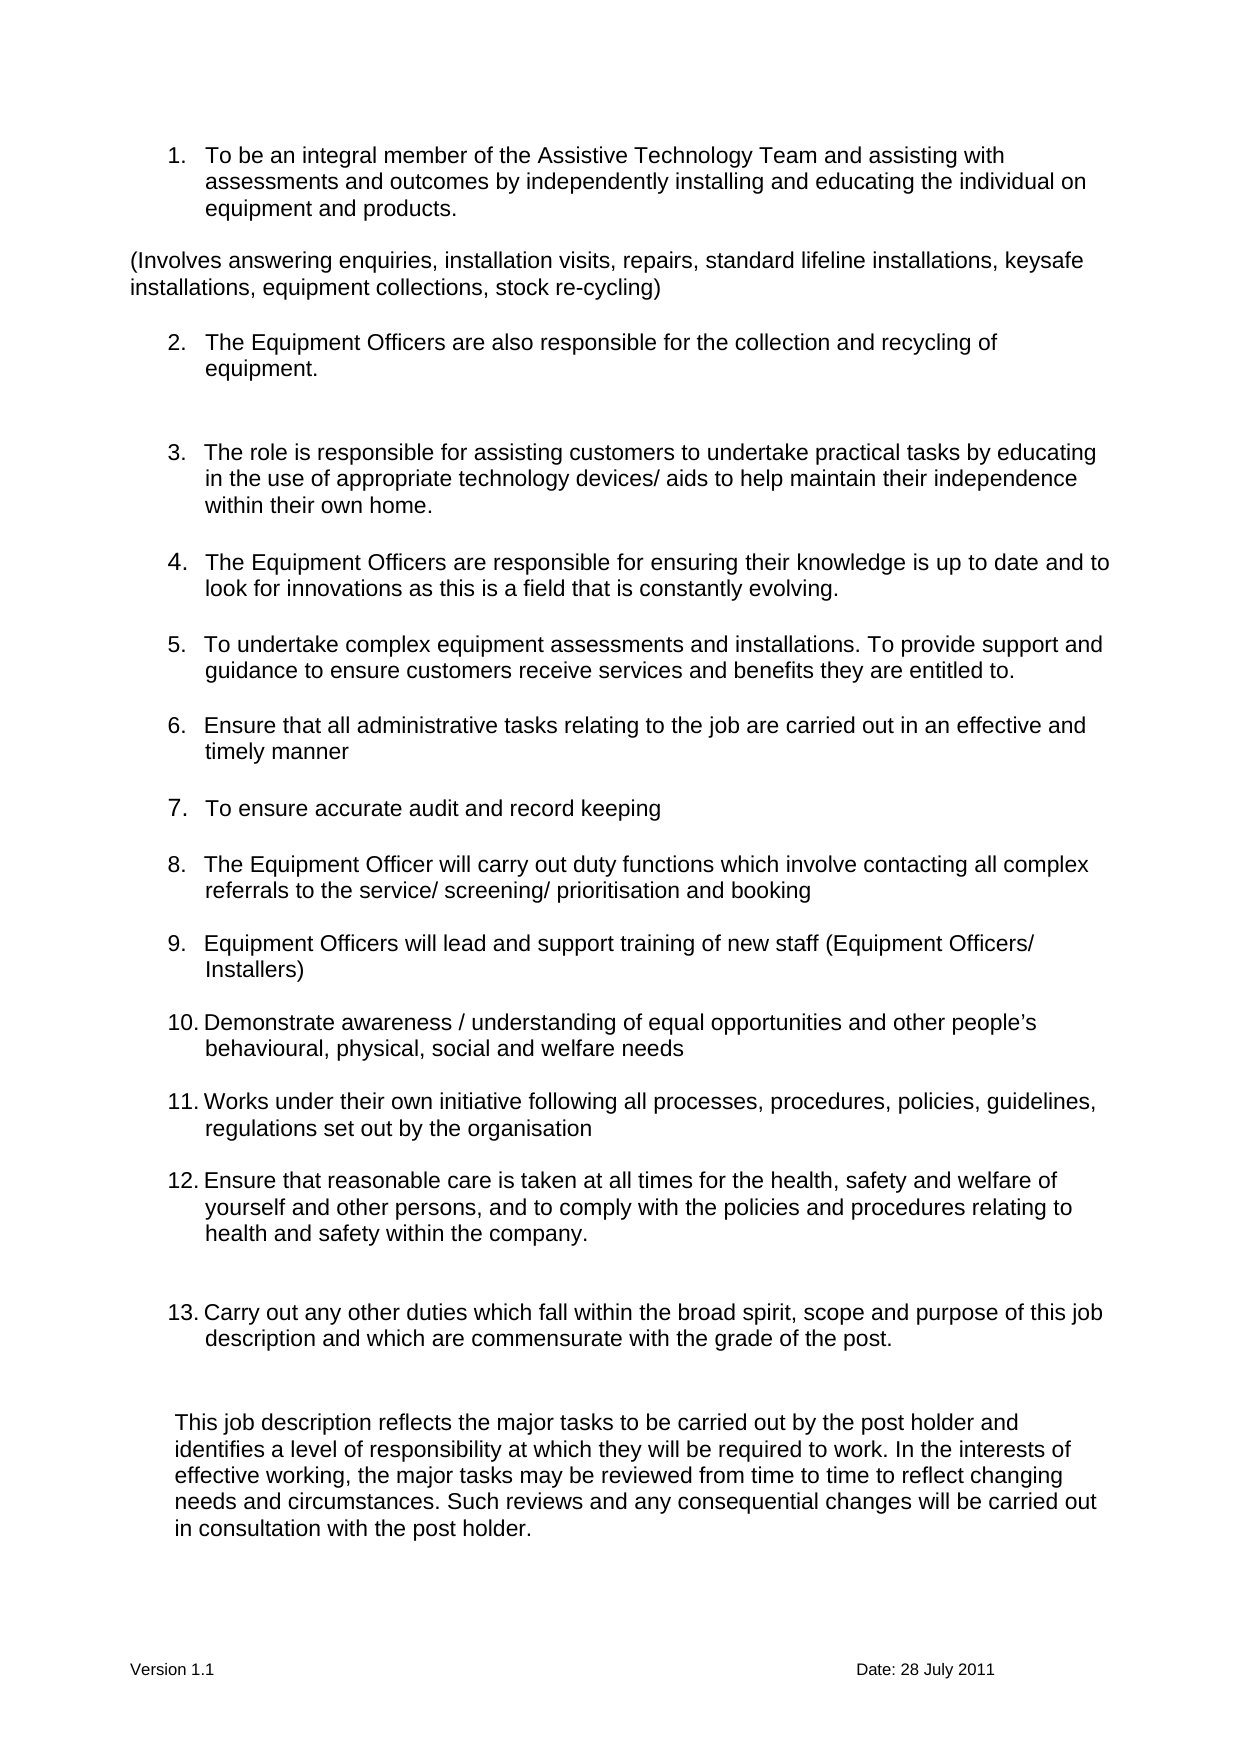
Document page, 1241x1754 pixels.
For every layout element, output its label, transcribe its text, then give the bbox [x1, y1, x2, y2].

list The role is responsible for assisting customers to undertake practical tasks by educating in the use of appropriate technology devices/ aids to help maintain their independence within their own home. [167, 439, 1110, 518]
list Demonstrate awareness / understanding of equal opportunities and other people’s behavioural, physical, social and welfare needs [167, 1009, 1110, 1062]
text (Involves answering enquiries, installation visits, repairs, standard lifeline installations, keysafe installations, equipment collections, stock re-cycling) [130, 247, 1110, 300]
list The Equipment Officers are responsible for ensuring their knowledge is up to date and to look for innovations as this is a field that is constantly evolving. [167, 547, 1110, 602]
list Ensure that all administrative tasks relating to the job are carried out in an effective and timely manner [167, 712, 1110, 765]
list Works under their own initiative following all processes, procedures, policies, guidelines, regulations set out by the organisation [167, 1088, 1110, 1141]
text This job description reflects the major tasks to be carried out by the post holder and identifies a level of responsibility at which they will be required to work. In the interests of effective working, the major tasks may be reviewed from time to time to reflect changing needs and circumstances. Such reviews and any consequential changes will be carried out in consultation with the post holder. [174, 1409, 1110, 1541]
list To ensure accurate audit and record keeping [167, 793, 1110, 822]
list To be an integral member of the Assistive Technology Team and assisting with assessments and outcomes by independently installing and educating the individual on equipment and products. [167, 142, 1110, 221]
list Equipment Officers will lead and support training of new staff (Equipment Officers/ Installers) [167, 930, 1110, 983]
list The Equipment Officer will carry out duty functions which involve contacting all complex referrals to the service/ screening/ prioritisation and booking [167, 851, 1110, 904]
list The Equipment Officers are also responsible for the collection and recycling of equipment. [167, 329, 1110, 381]
list Carry out any other duties which fall within the broad spirit, scope and purpose of this job description and which are commensurate with the grade of the post. [167, 1299, 1110, 1352]
list To undertake complex equipment assessments and installations. To provide support and guidance to ensure customers receive services and benefits they are entitled to. [167, 631, 1110, 683]
list Ensure that reasonable care is taken at all times for the health, safety and welfare of yourself and other persons, and to comply with the policies and procedures relating to health and safety within the company. [167, 1167, 1110, 1246]
